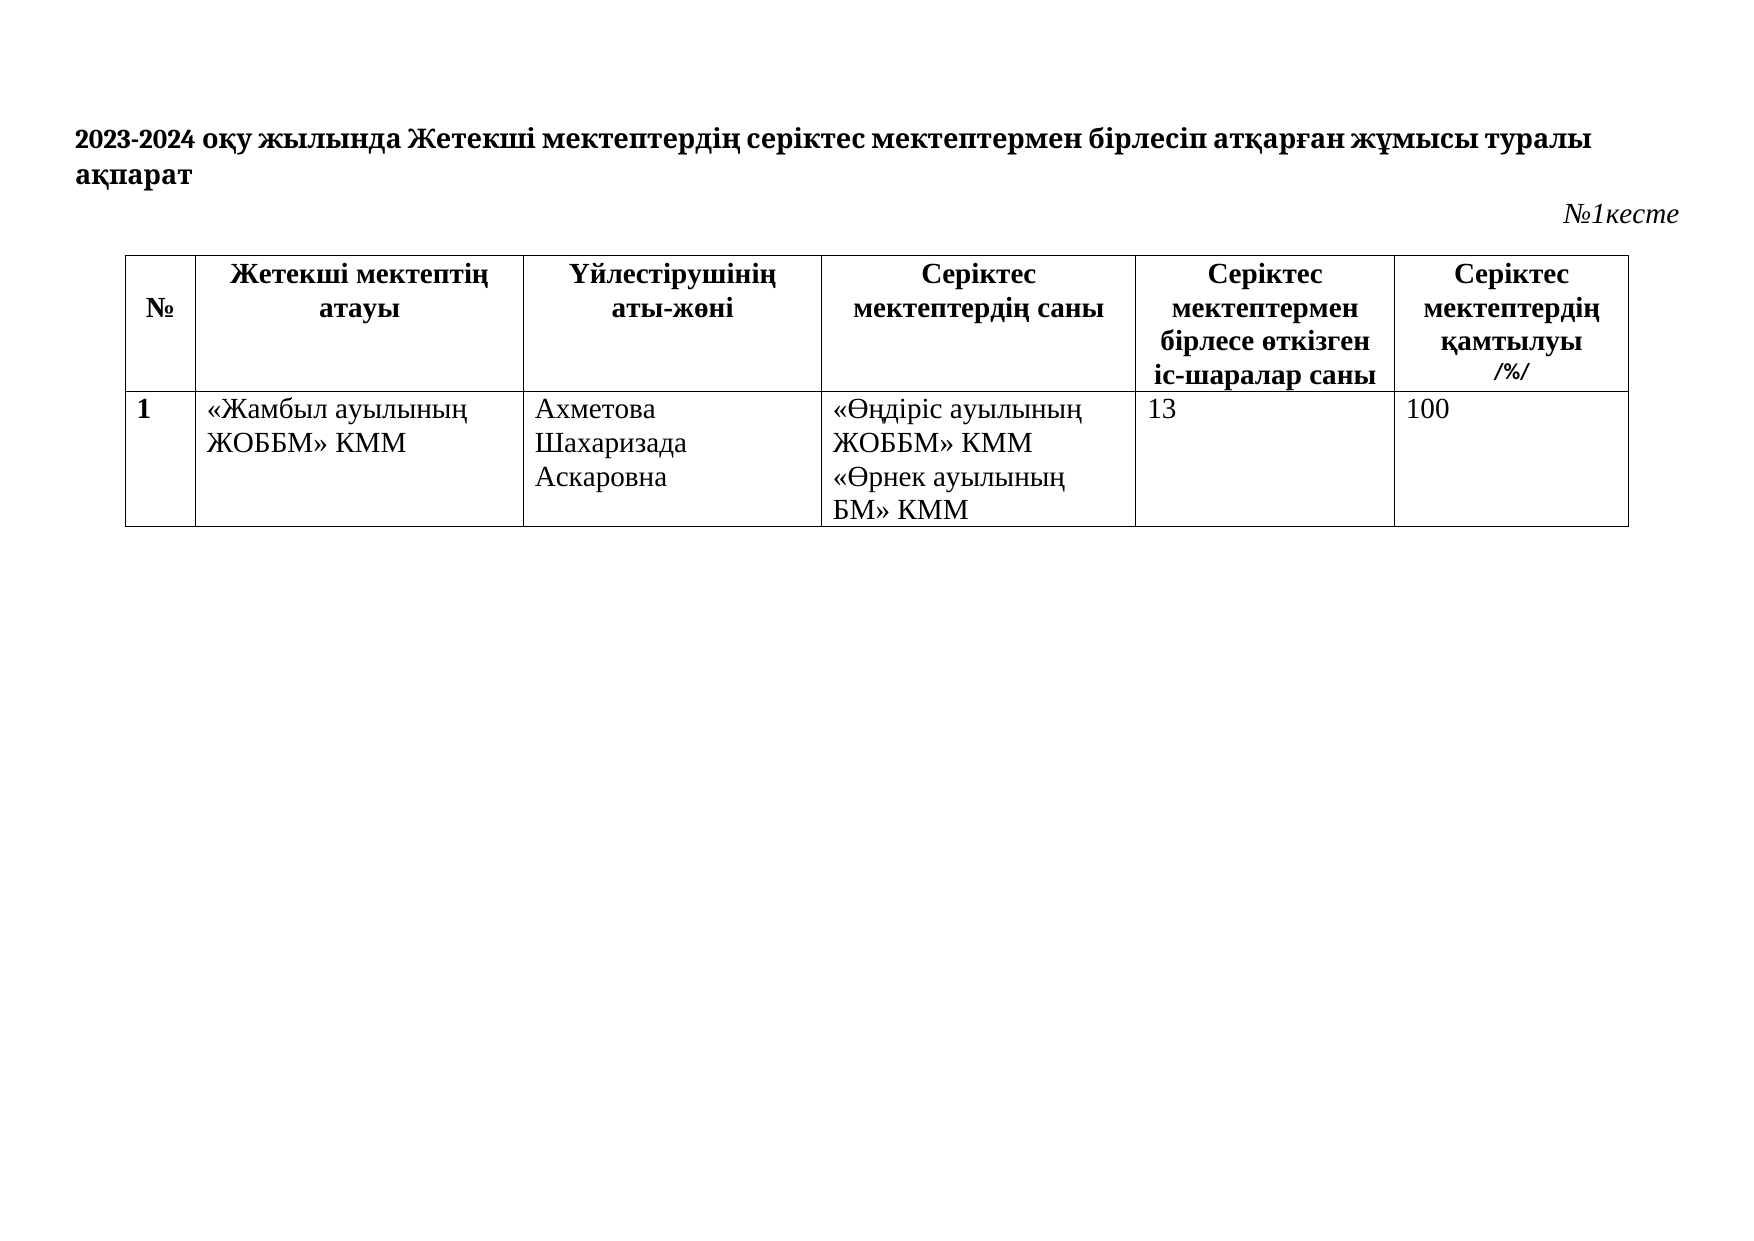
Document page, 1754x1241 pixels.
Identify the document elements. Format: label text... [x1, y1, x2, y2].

table_header Жетекші мектептің атауы [196, 256, 523, 391]
subtitle 2023-2024 оқу жылында Жетекші мектептердің серіктес мектептермен бірлесіп атқарған жұмысы туралы ақпарат [75, 124, 1679, 191]
table_cell «Жамбыл ауылының ЖОББМ» КММ [196, 392, 523, 526]
table_header № [126, 256, 195, 391]
table_cell 100 [1395, 392, 1628, 526]
table_cell 1 [126, 392, 195, 526]
text №1кесте [75, 196, 1679, 229]
table_header Үйлестірушінің аты-жөні [524, 256, 821, 391]
table_cell «Өңдіріс ауылының ЖОББМ» КММ «Өрнек ауылының БМ» КММ [822, 392, 1135, 526]
table_header Серіктес мектептердің саны [822, 256, 1135, 391]
table_cell 13 [1136, 392, 1394, 526]
table_header Серіктес мектептермен бірлесе өткізген іс-шаралар саны [1136, 256, 1394, 391]
table_header Серіктес мектептердің қамтылуы /%/ [1395, 256, 1628, 391]
table_cell Ахметова Шахаризада Аскаровна [524, 392, 821, 526]
